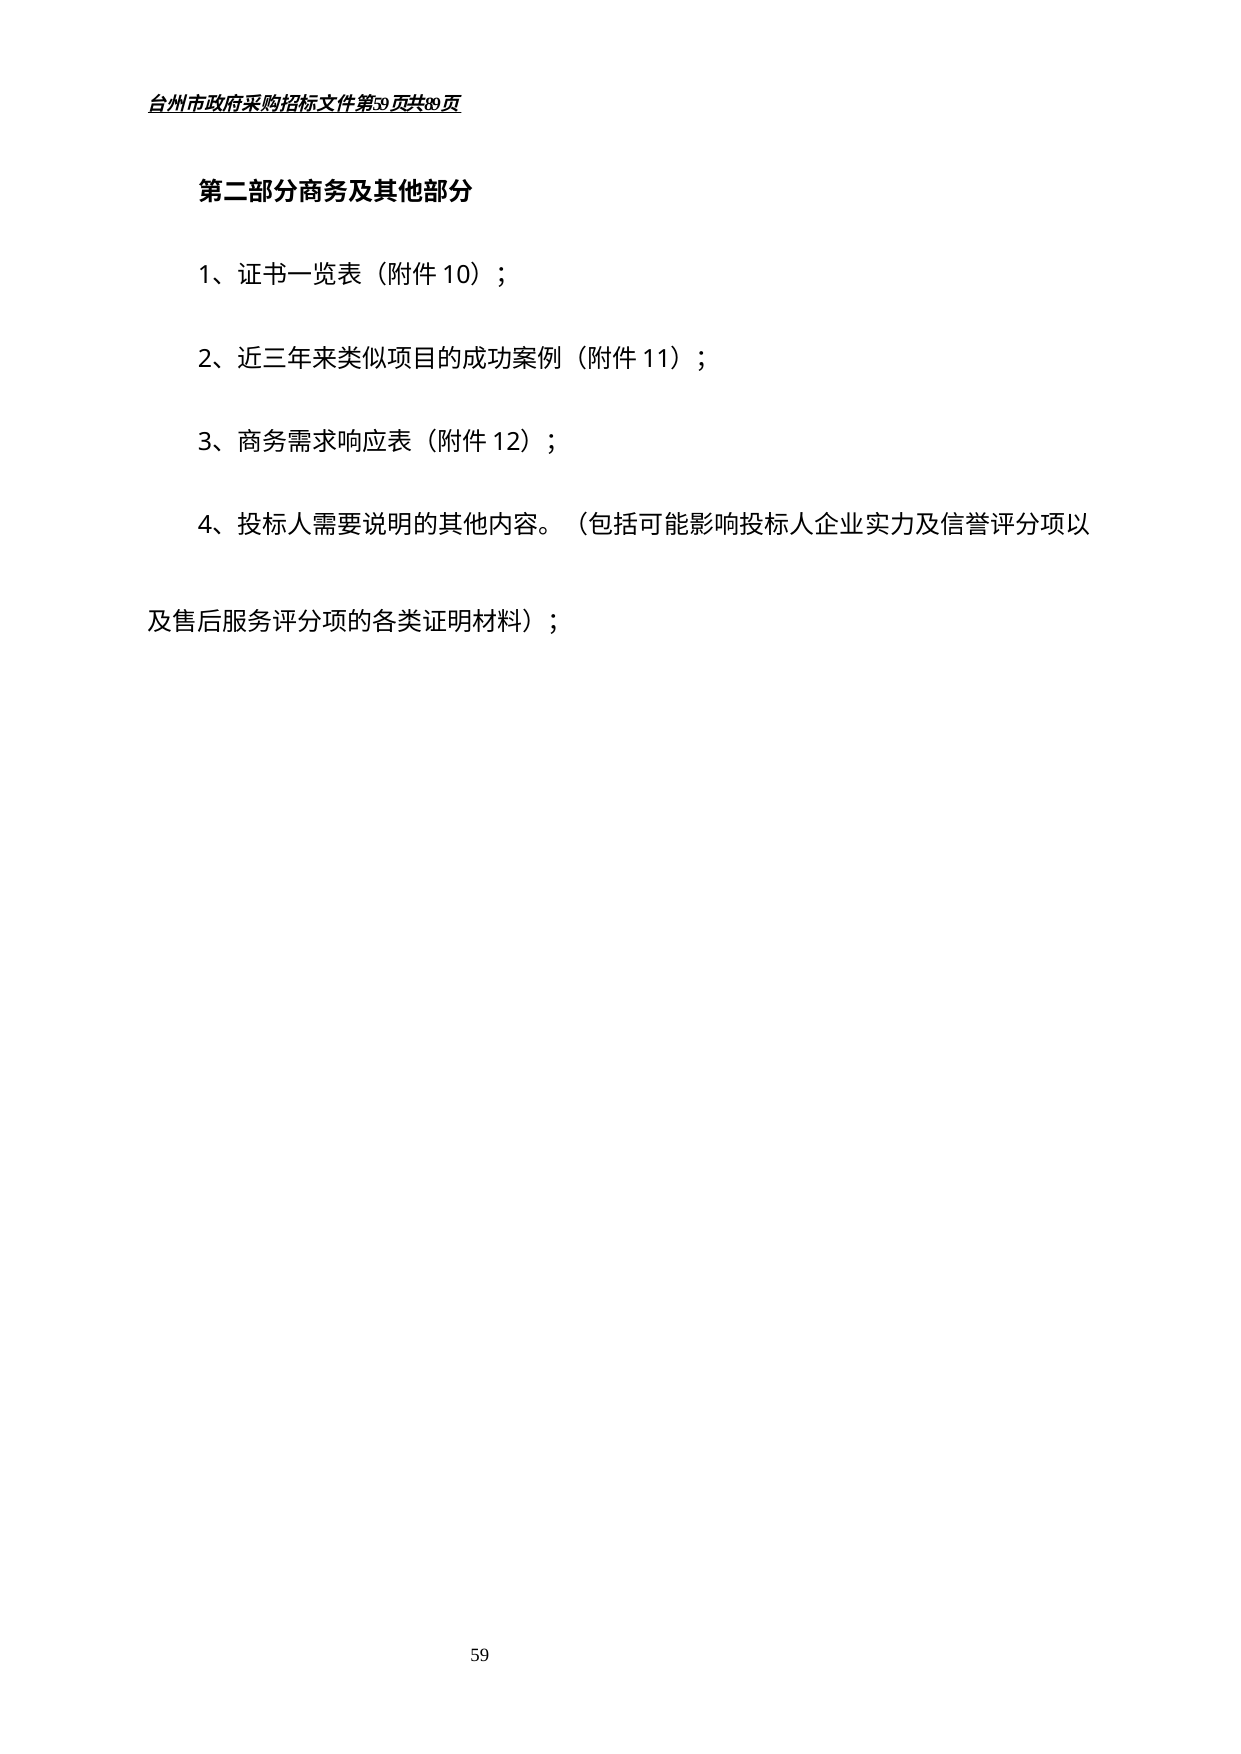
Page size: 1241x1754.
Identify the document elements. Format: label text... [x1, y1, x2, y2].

text 第二部分商务及其他部分 [148, 157, 1093, 222]
text 4、投标人需要说明的其他内容。（包括可能影响投标人企业实力及信誉评分项以及售后服务评分项的各类证明材料）； [148, 490, 1093, 652]
text 3、商务需求响应表（附件12）； [148, 407, 1093, 472]
text 1、证书一览表（附件10）； [148, 241, 1093, 306]
text 2、近三年来类似项目的成功案例（附件11）； [148, 324, 1093, 389]
